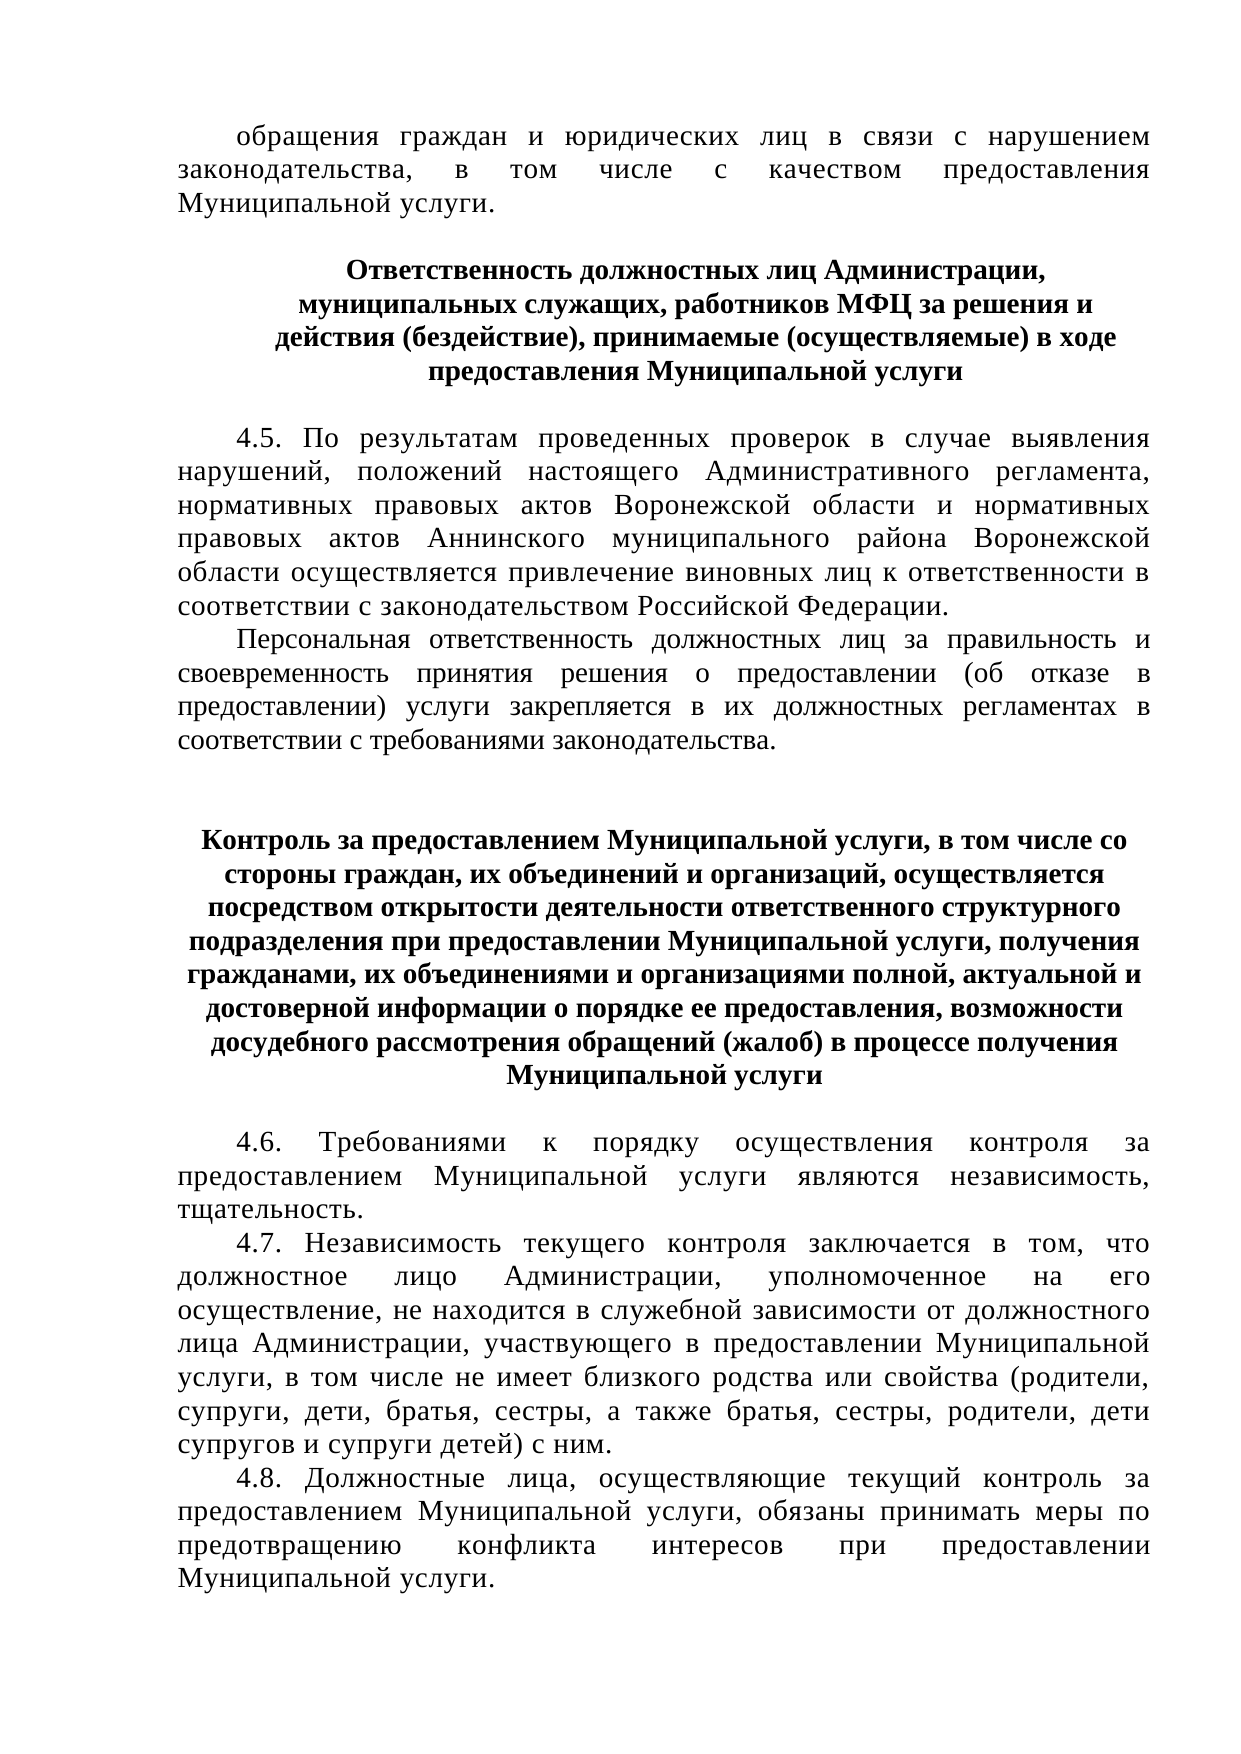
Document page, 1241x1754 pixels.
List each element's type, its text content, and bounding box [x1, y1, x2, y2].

text 4.5. По результатам проведенных проверок в случае выявления нарушений, положений настоящего Административного регламента, нормативных правовых актов Воронежской области и нормативных правовых актов Аннинского муниципального района Воронежской области осуществляется привлечение виновных лиц к ответственности в соответствии с законодательством Российской Федерации. [177, 420, 1152, 621]
text 4.7. Независимость текущего контроля заключается в том, что должностное лицо Администрации, уполномоченное на его осуществление, не находится в служебной зависимости от должностного лица Администрации, участвующего в предоставлении Муниципальной услуги, в том числе не имеет близкого родства или свойства (родители, супруги, дети, братья, сестры, а также братья, сестры, родители, дети супругов и супруги детей) с ним. [177, 1225, 1152, 1460]
text 4.8. Должностные лица, осуществляющие текущий контроль за предоставлением Муниципальной услуги, обязаны принимать меры по предотвращению конфликта интересов при предоставлении Муниципальной услуги. [177, 1460, 1152, 1594]
text обращения граждан и юридических лиц в связи с нарушением законодательства, в том числе с качеством предоставления Муниципальной услуги. [177, 118, 1152, 219]
text Ответственность должностных лиц Администрации, муниципальных служащих, работников МФЦ за решения и действия (бездействие), принимаемые (осуществляемые) в ходе предоставления Муниципальной услуги [240, 252, 1152, 386]
text Контроль за предоставлением Муниципальной услуги, в том числе со стороны граждан, их объединений и организаций, осуществляется посредством открытости деятельности ответственного структурного подразделения при предоставлении Муниципальной услуги, получения гражданами, их объединениями и организациями полной, актуальной и достоверной информации о порядке ее предоставления, возможности досудебного рассмотрения обращений (жалоб) в процессе получения Муниципальной услуги [177, 822, 1152, 1091]
text Персональная ответственность должностных лиц за правильность и своевременность принятия решения о предоставлении (об отказе в предоставлении) услуги закрепляется в их должностных регламентах в соответствии с требованиями законодательства. [177, 621, 1152, 755]
text 4.6. Требованиями к порядку осуществления контроля за предоставлением Муниципальной услуги являются независимость, тщательность. [177, 1124, 1152, 1225]
